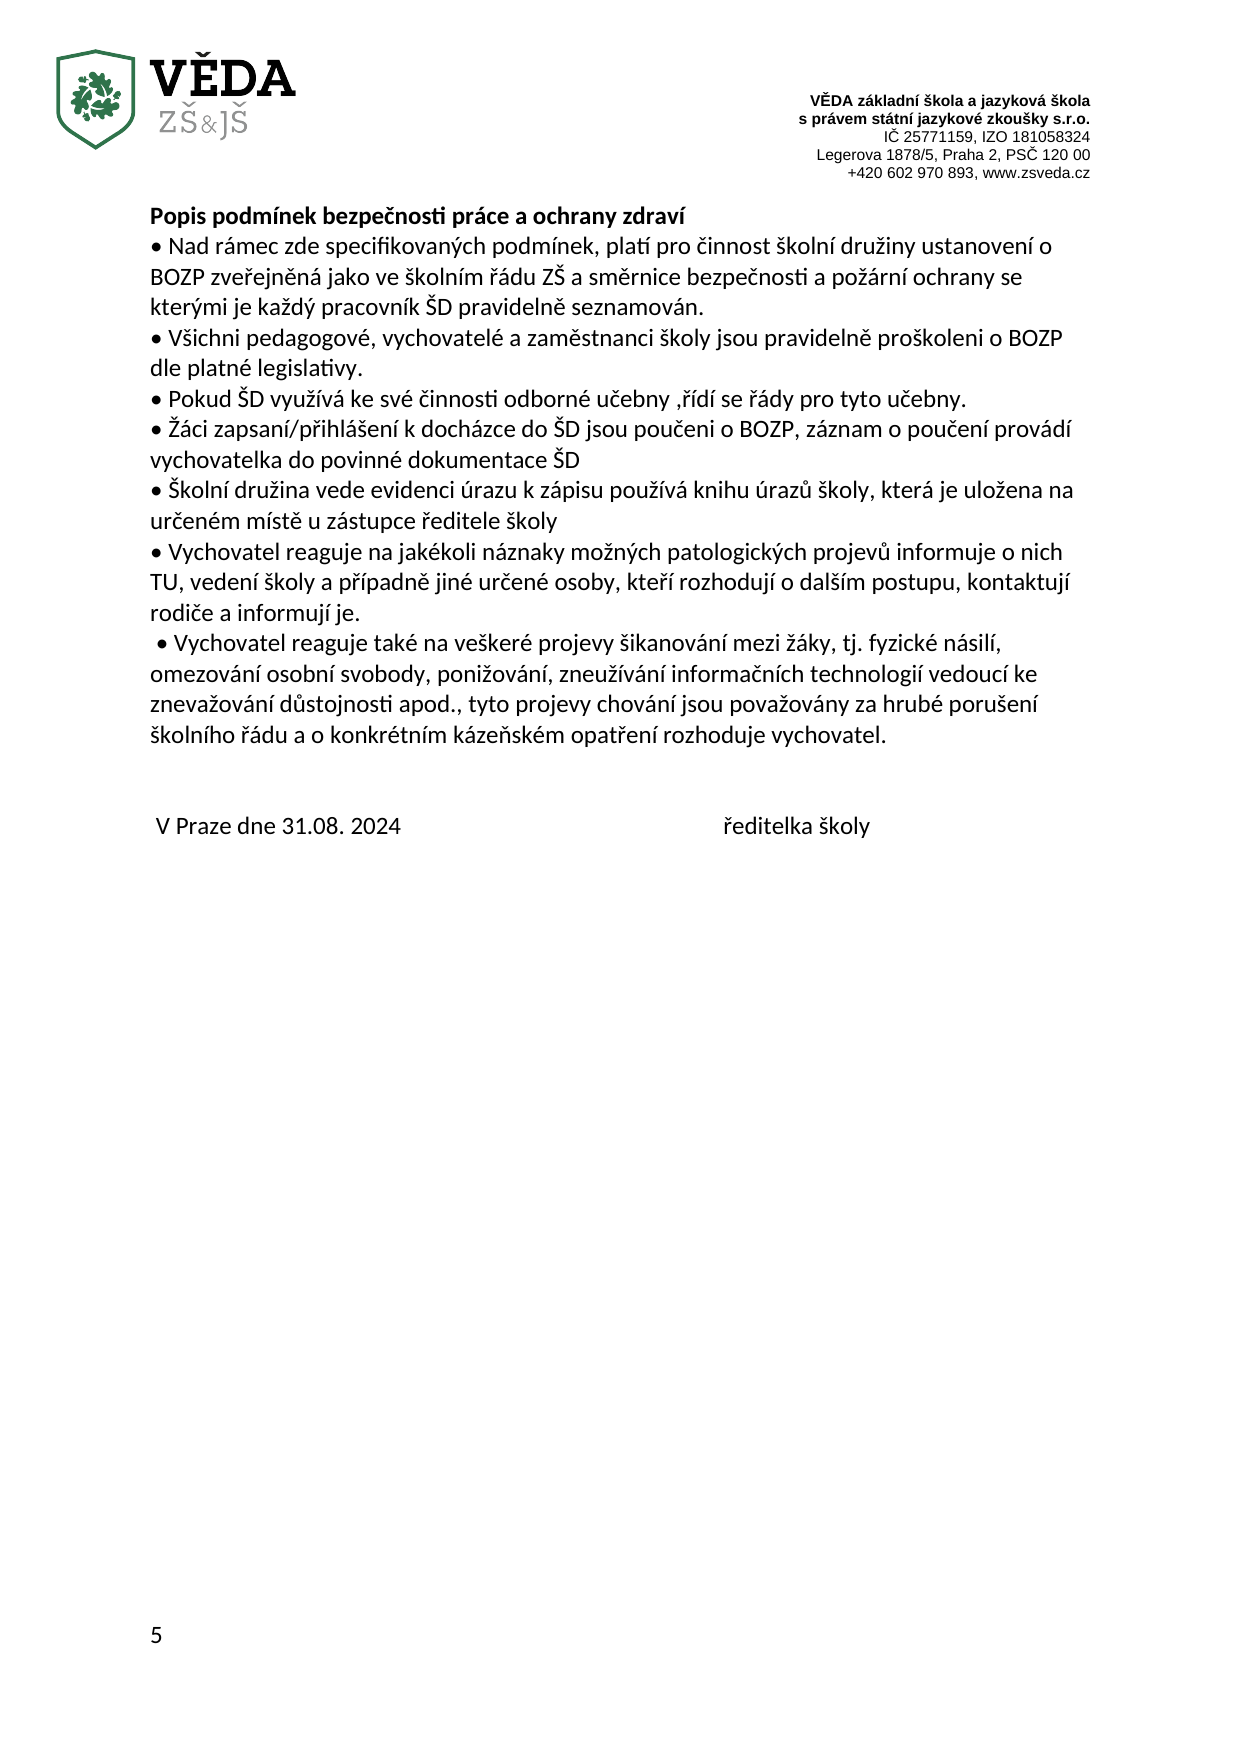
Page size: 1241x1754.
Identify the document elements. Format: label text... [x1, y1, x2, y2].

text • Vychovatel reaguje na jakékoli náznaky možných patologických projevů informuje o nich TU, vedení školy a případně jiné určené osoby, kteří rozhodují o dalším postupu, kontaktují rodiče a informují je. [150, 536, 1090, 627]
text V Praze dne 31.08. 2024 ředitelka školy [150, 810, 1090, 841]
picture [56, 49, 296, 150]
text • Nad rámec zde specifikovaných podmínek, platí pro činnost školní družiny ustanovení o BOZP zveřejněná jako ve školním řádu ZŠ a směrnice bezpečnosti a požární ochrany se kterými je každý pracovník ŠD pravidelně seznamován. [150, 230, 1090, 322]
text • Všichni pedagogové, vychovatelé a zaměstnanci školy jsou pravidelně proškoleni o BOZP dle platné legislativy. [150, 322, 1090, 383]
text • Vychovatel reaguje také na veškeré projevy šikanování mezi žáky, tj. fyzické násilí, omezování osobní svobody, ponižování, zneužívání informačních technologií vedoucí ke znevažování důstojnosti apod., tyto projevy chování jsou považovány za hrubé porušení školního řádu a o konkrétním kázeňském opatření rozhoduje vychovatel. [150, 627, 1090, 749]
text • Školní družina vede evidenci úrazu k zápisu používá knihu úrazů školy, která je uložena na určeném místě u zástupce ředitele školy [150, 474, 1090, 536]
text • Pokud ŠD využívá ke své činnosti odborné učebny ,řídí se řády pro tyto učebny. [150, 383, 1090, 413]
text • Žáci zapsaní/přihlášení k docházce do ŠD jsou poučeni o BOZP, záznam o poučení provádí vychovatelka do povinné dokumentace ŠD [150, 413, 1090, 474]
text Popis podmínek bezpečnosti práce a ochrany zdraví [150, 200, 1090, 230]
